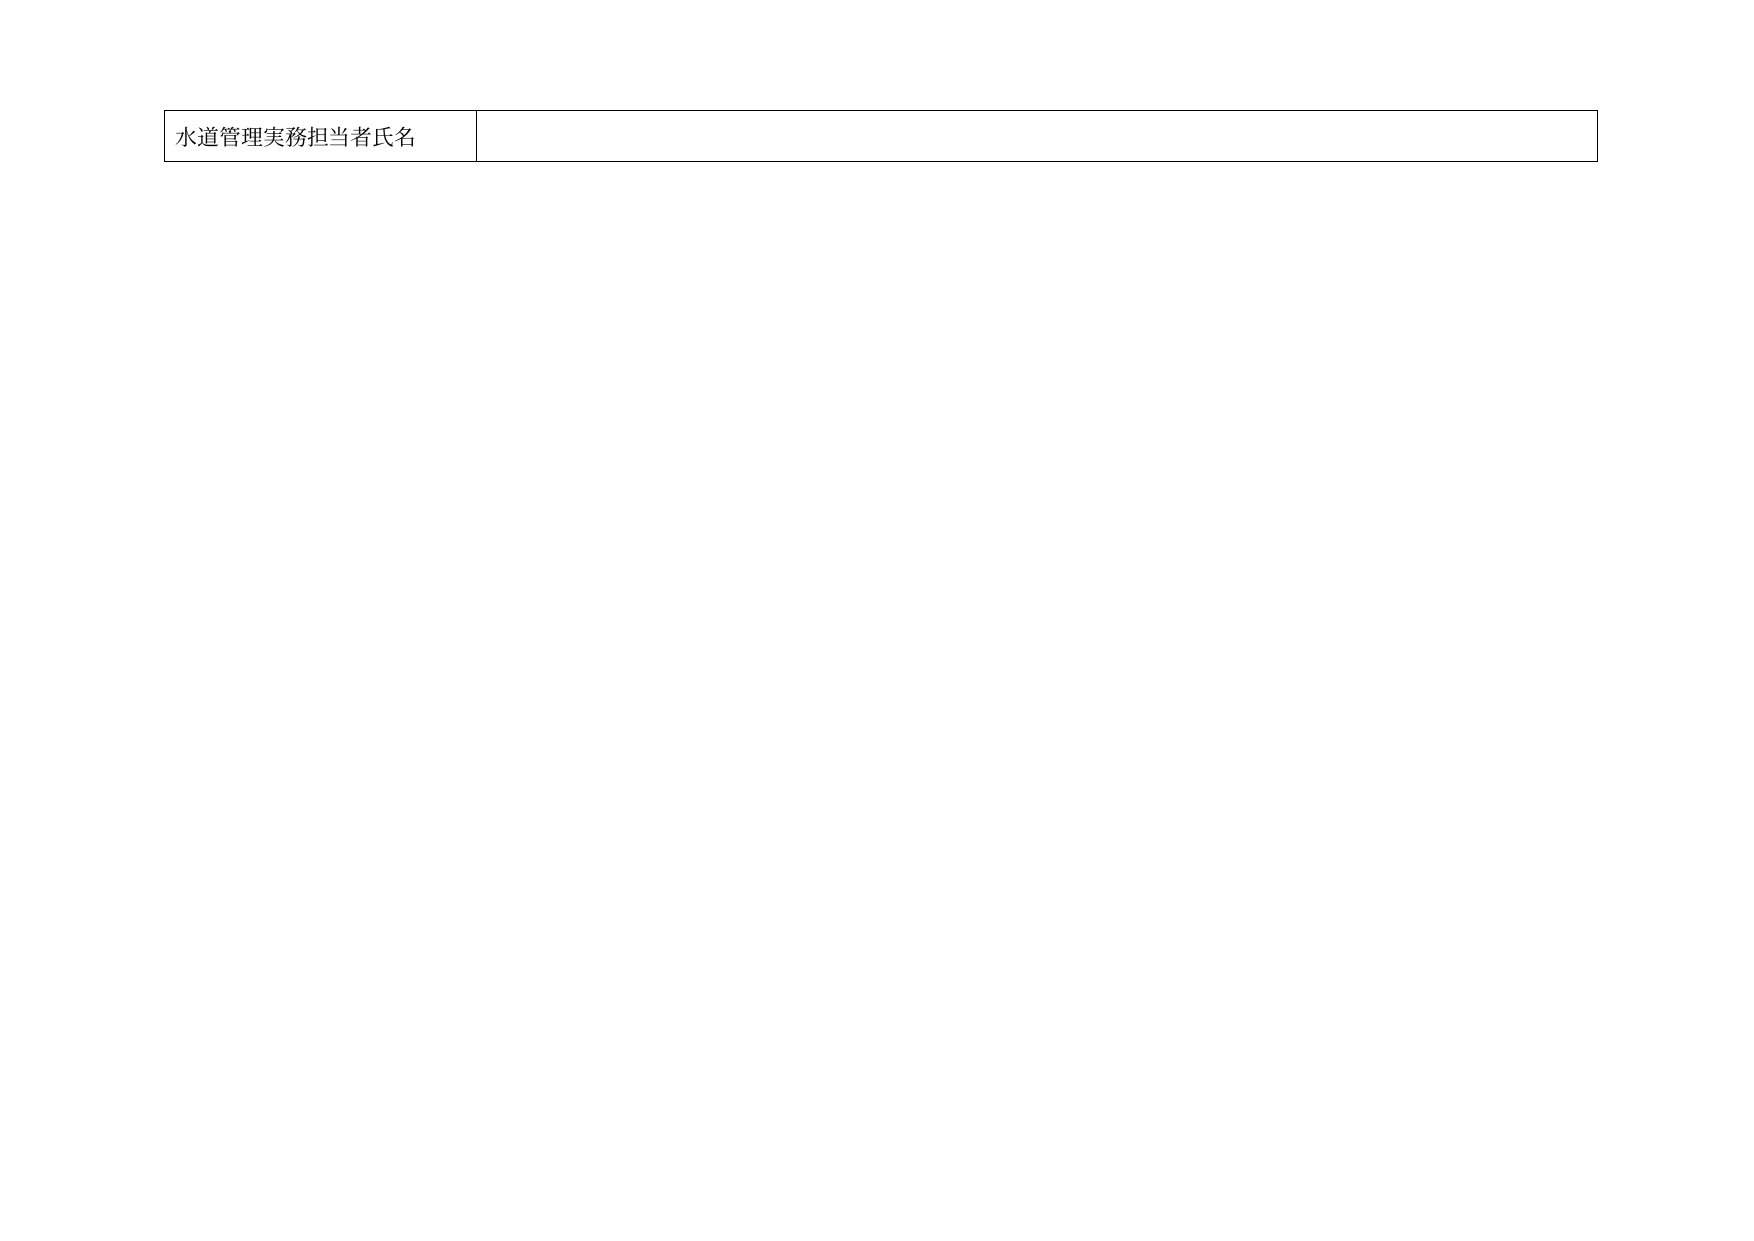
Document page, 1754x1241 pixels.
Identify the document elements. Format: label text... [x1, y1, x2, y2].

table_cell [477, 111, 1597, 161]
table_cell 水道管理実務担当者氏名 [165, 111, 476, 161]
